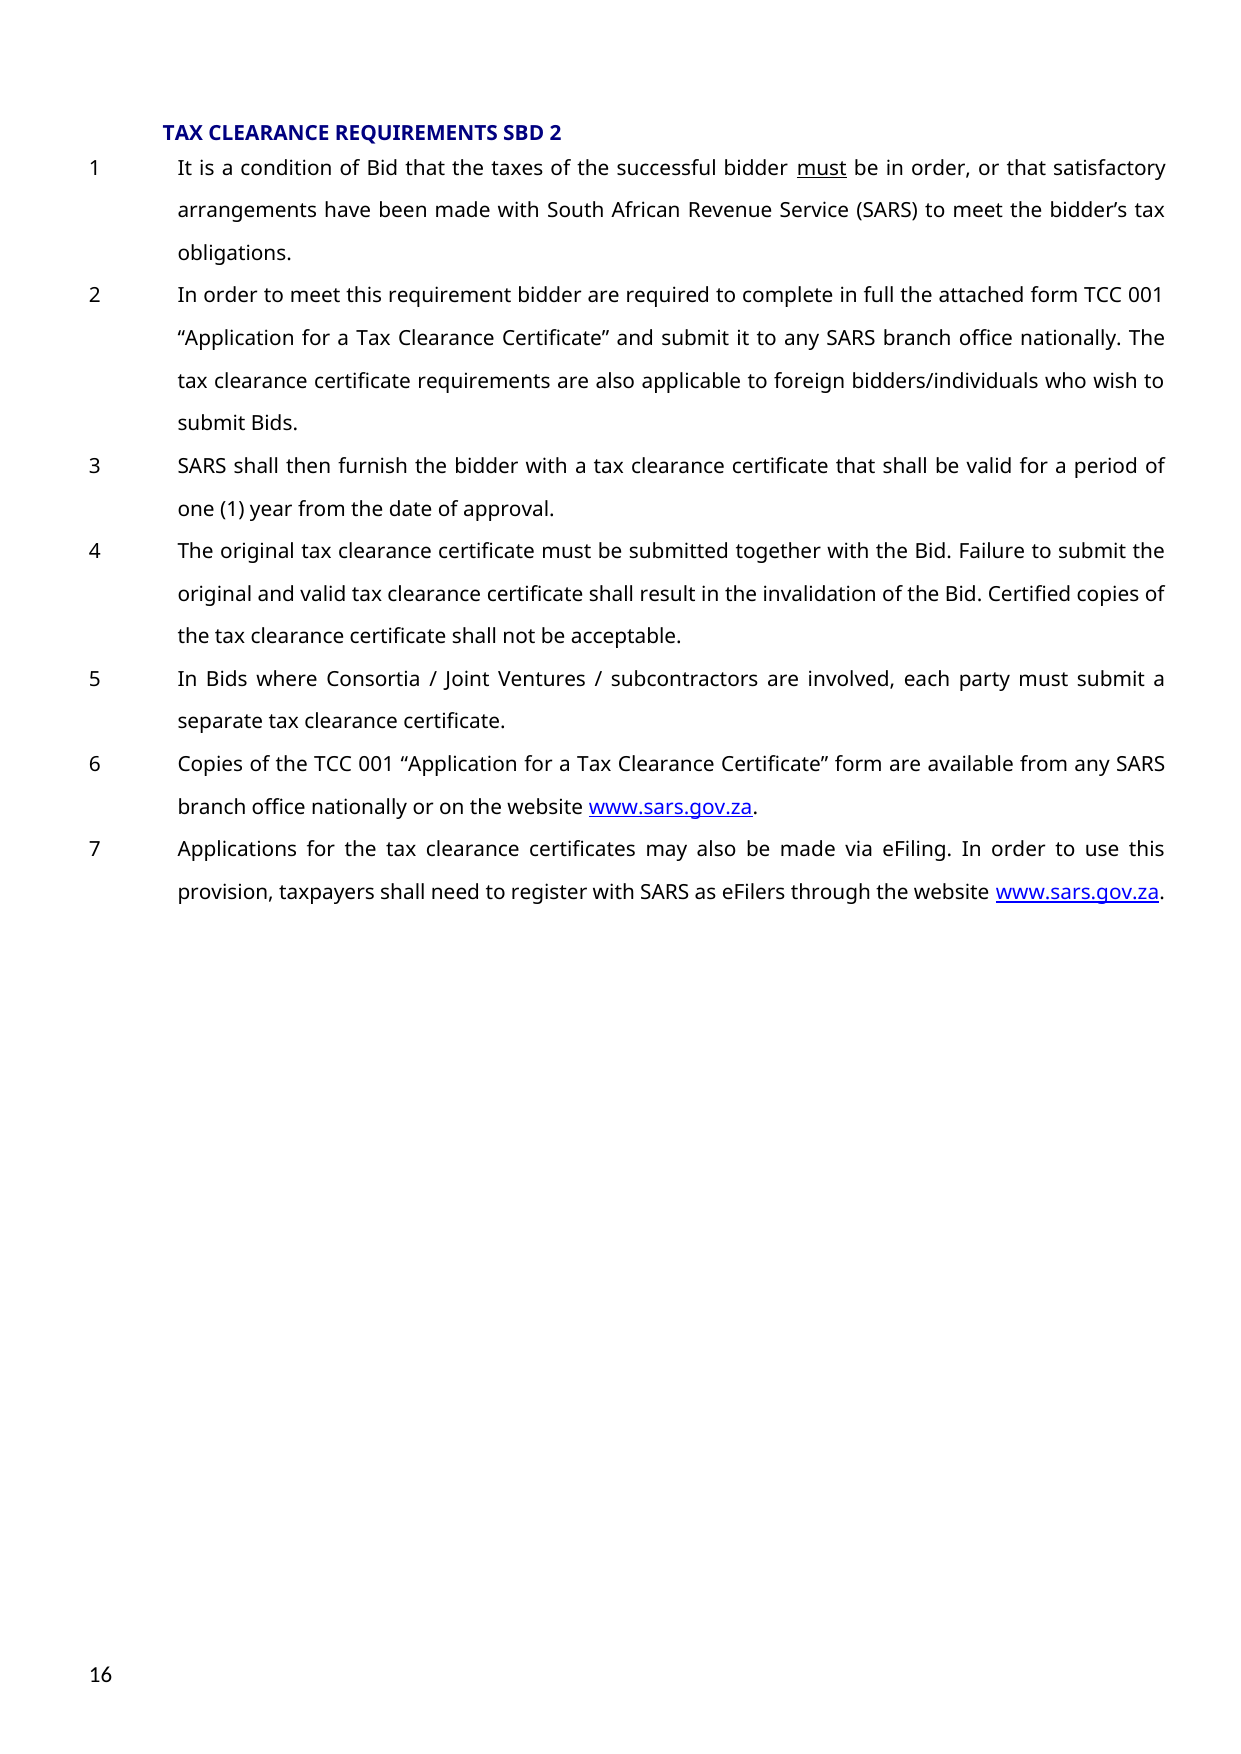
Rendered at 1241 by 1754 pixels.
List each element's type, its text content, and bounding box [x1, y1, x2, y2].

text 1 It is a condition of Bid that the taxes of the successful bidder must be in order, or that satisfactory arrangements have been made with South African Revenue Service (SARS) to meet the bidder’s tax obligations. [89, 153, 1166, 266]
text TAX CLEARANCE REQUIREMENTS SBD 2 [162, 118, 1166, 147]
text 2 In order to meet this requirement bidder are required to complete in full the attached form TCC 001 “Application for a Tax Clearance Certificate” and submit it to any SARS branch office nationally. The tax clearance certificate requirements are also applicable to foreign bidders/individuals who wish to submit Bids. [89, 281, 1166, 437]
text 6 Copies of the TCC 001 “Application for a Tax Clearance Certificate” form are available from any SARS branch office nationally or on the website www.sars.gov.za. [89, 749, 1166, 820]
text 3 SARS shall then furnish the bidder with a tax clearance certificate that shall be valid for a period of one (1) year from the date of approval. [89, 451, 1166, 522]
text 4 The original tax clearance certificate must be submitted together with the Bid. Failure to submit the original and valid tax clearance certificate shall result in the invalidation of the Bid. Certified copies of the tax clearance certificate shall not be acceptable. [89, 536, 1166, 650]
text 7 Applications for the tax clearance certificates may also be made via eFiling. In order to use this provision, taxpayers shall need to register with SARS as eFilers through the website www.sars.gov.za. [89, 834, 1166, 906]
text 5 In Bids where Consortia / Joint Ventures / subcontractors are involved, each party must submit a separate tax clearance certificate. [89, 664, 1166, 735]
